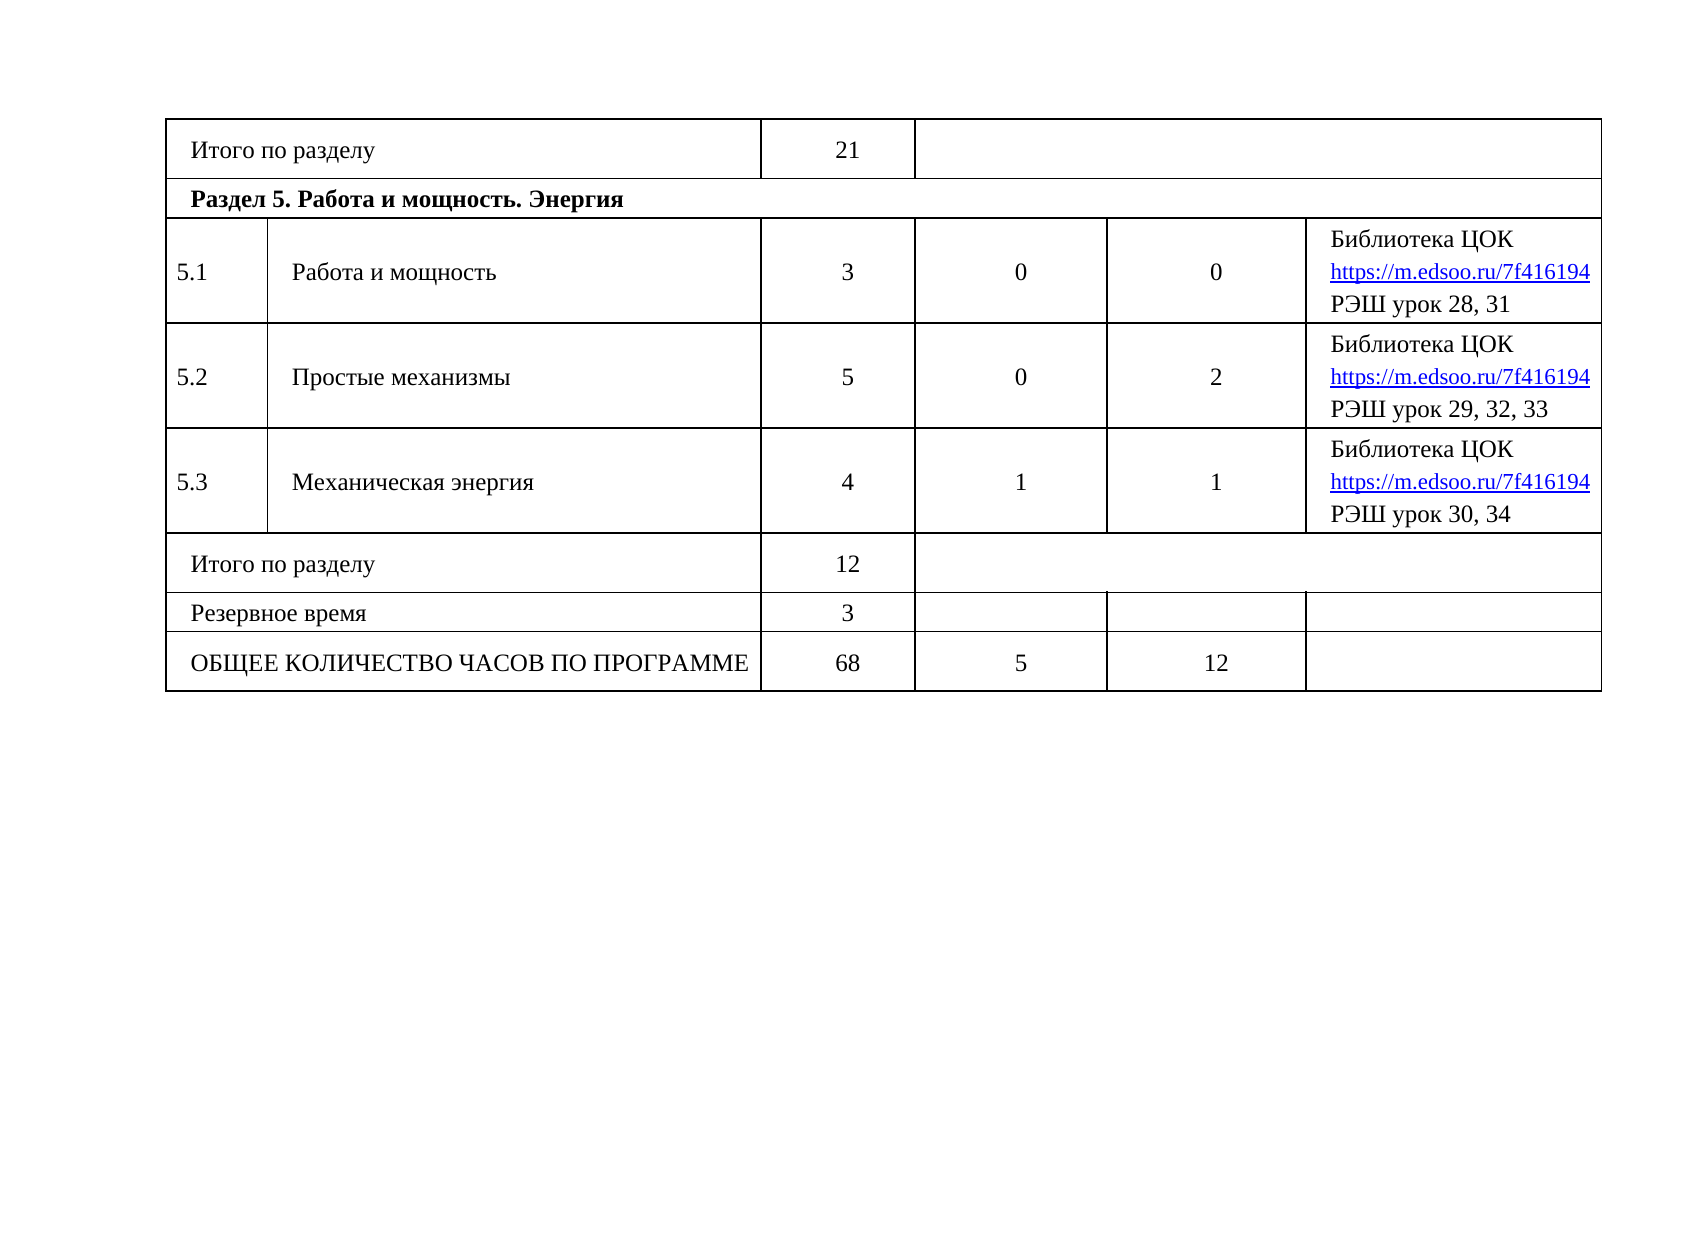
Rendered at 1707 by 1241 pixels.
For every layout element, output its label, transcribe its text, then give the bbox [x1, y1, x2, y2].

table_cell 5 [916, 632, 1106, 690]
table_cell Резервное время [167, 593, 760, 631]
table_cell 0 [916, 219, 1106, 322]
table_cell 0 [1108, 219, 1305, 322]
table_cell 0 [916, 324, 1106, 427]
table_cell 5.3 [167, 429, 267, 532]
table_cell 21 [762, 120, 914, 178]
table_cell 3 [762, 219, 914, 322]
table_cell Механическая энергия [268, 429, 760, 532]
table_cell 3 [762, 593, 914, 631]
table_cell 2 [1108, 324, 1305, 427]
table_cell 5.1 [167, 219, 267, 322]
table_cell 12 [1108, 632, 1305, 690]
table_cell Библиотека ЦОК https://m.edsoo.ru/7f416194 РЭШ урок 28, 31 [1307, 219, 1601, 322]
table_cell Итого по разделу [167, 534, 760, 591]
table_cell Раздел 5. Работа и мощность. Энергия [167, 179, 1601, 217]
table_cell [916, 534, 1601, 591]
table_cell 1 [1108, 429, 1305, 532]
table_cell [1108, 593, 1305, 631]
table_cell 1 [916, 429, 1106, 532]
table_cell [1307, 593, 1601, 631]
table_cell 68 [762, 632, 914, 690]
table_cell [916, 120, 1601, 178]
table_cell 12 [762, 534, 914, 591]
table_cell 4 [762, 429, 914, 532]
table_cell Простые механизмы [268, 324, 760, 427]
table_cell ОБЩЕЕ КОЛИЧЕСТВО ЧАСОВ ПО ПРОГРАММЕ [167, 632, 760, 690]
table_cell 5.2 [167, 324, 267, 427]
table_cell Итого по разделу [167, 120, 760, 178]
table_cell Библиотека ЦОК https://m.edsoo.ru/7f416194 РЭШ урок 29, 32, 33 [1307, 324, 1601, 427]
table_cell Работа и мощность [268, 219, 760, 322]
table_cell [1307, 632, 1601, 690]
table_cell [916, 593, 1106, 631]
table_cell Библиотека ЦОК https://m.edsoo.ru/7f416194 РЭШ урок 30, 34 [1307, 429, 1601, 532]
table_cell 5 [762, 324, 914, 427]
